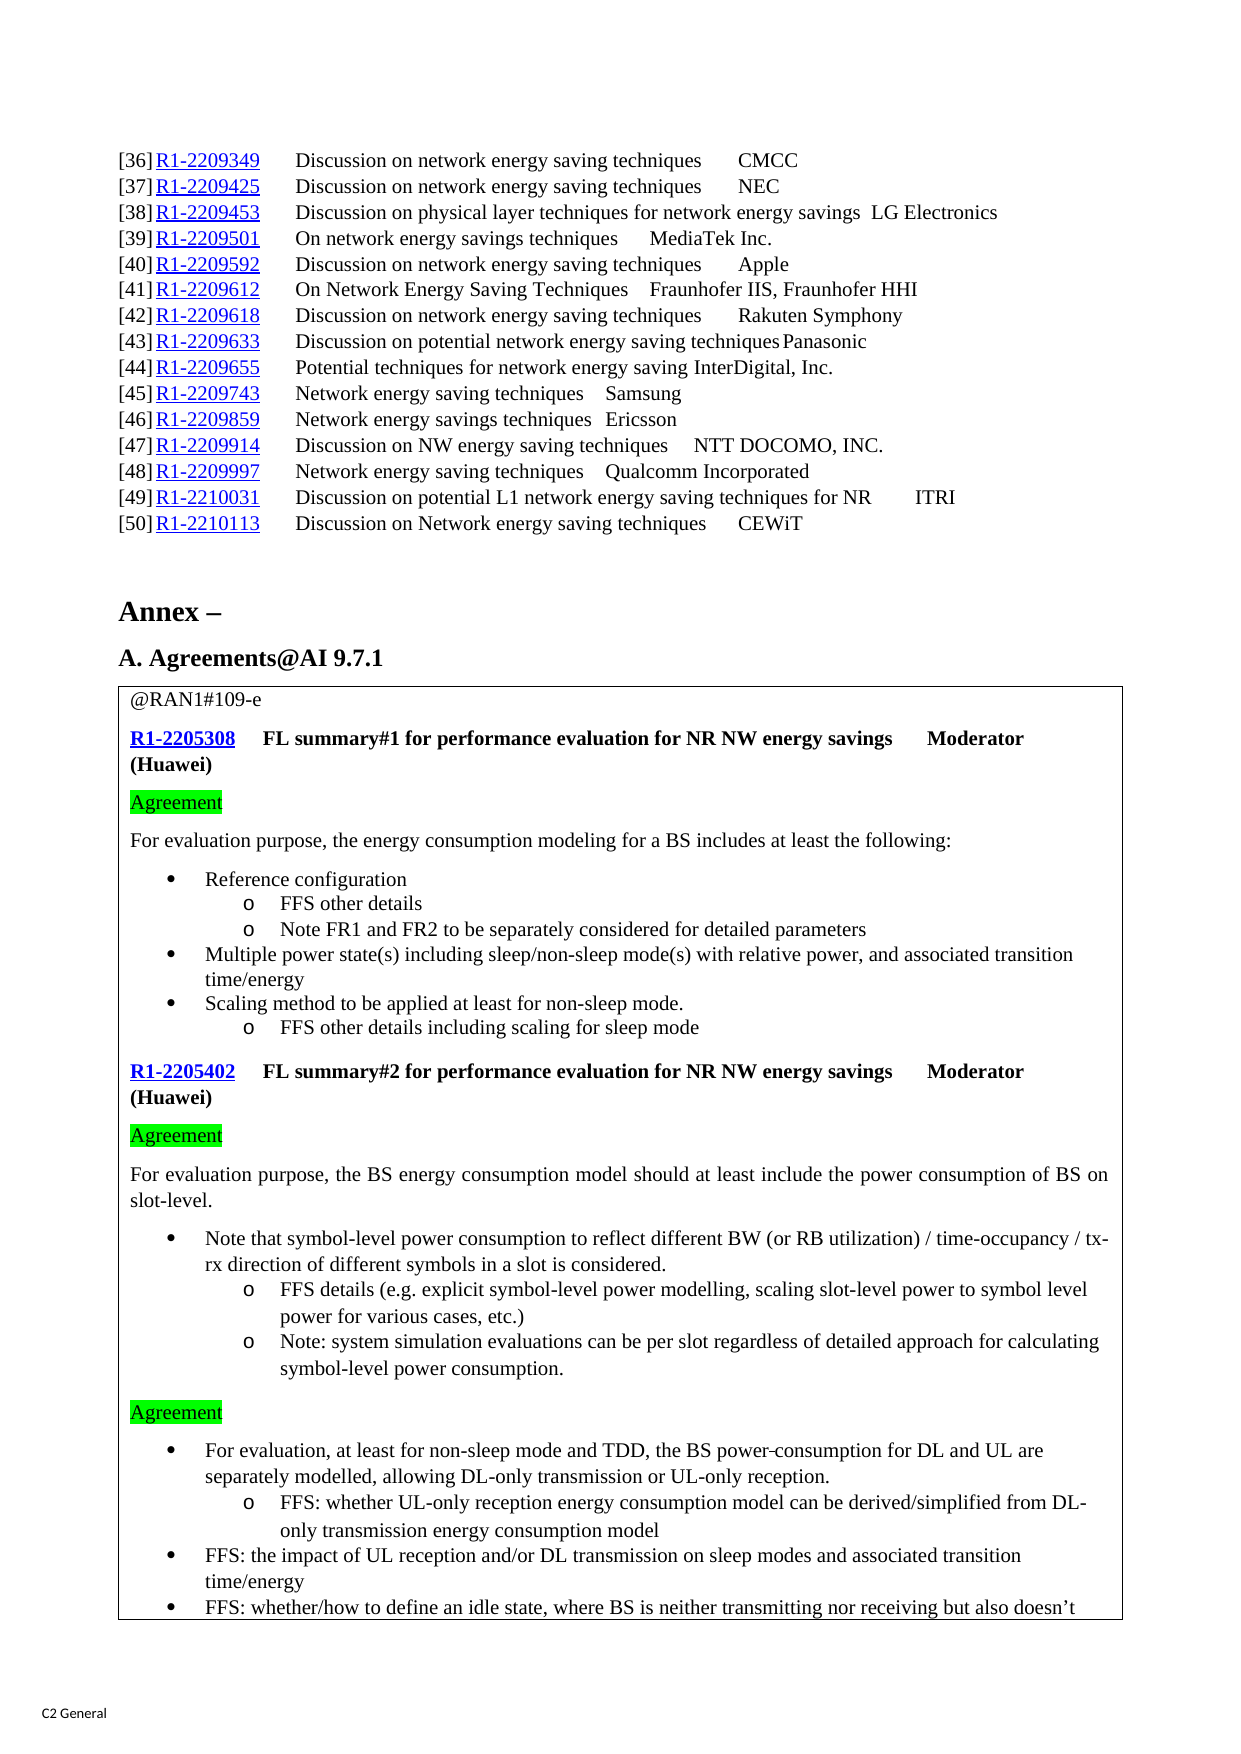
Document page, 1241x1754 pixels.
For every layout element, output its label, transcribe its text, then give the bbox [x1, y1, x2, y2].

list R1-2209592 Discussion on network energy saving techniques Apple [118, 251, 1122, 276]
list R1-2210113 Discussion on Network energy saving techniques CEWiT [118, 511, 1122, 535]
list R1-2209743 Network energy saving techniques Samsung [118, 381, 1122, 405]
list R1-2209655 Potential techniques for network energy saving InterDigital, Inc. [118, 355, 1122, 379]
list R1-2209914 Discussion on NW energy saving techniques NTT DOCOMO, INC. [118, 433, 1122, 457]
list R1-2209633 Discussion on potential network energy saving techniques Panasonic [118, 329, 1122, 353]
subtitle Annex – [118, 594, 1122, 627]
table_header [119, 687, 1122, 1619]
list R1-2209997 Network energy saving techniques Qualcomm Incorporated [118, 459, 1122, 483]
list R1-2210031 Discussion on potential L1 network energy saving techniques for NR ITRI [118, 485, 1122, 509]
list R1-2209349 Discussion on network energy saving techniques CMCC [118, 148, 1122, 172]
list R1-2209453 Discussion on physical layer techniques for network energy savings LG Electronics [118, 199, 1122, 224]
subtitle A. Agreements@AI 9.7.1 [118, 643, 1122, 671]
list R1-2209425 Discussion on network energy saving techniques NEC [118, 174, 1122, 198]
list R1-2209501 On network energy savings techniques MediaTek Inc. [118, 226, 1122, 249]
list R1-2209612 On Network Energy Saving Techniques Fraunhofer IIS, Fraunhofer HHI [118, 277, 1122, 301]
list R1-2209618 Discussion on network energy saving techniques Rakuten Symphony [118, 303, 1122, 327]
list R1-2209859 Network energy savings techniques Ericsson [118, 407, 1122, 431]
